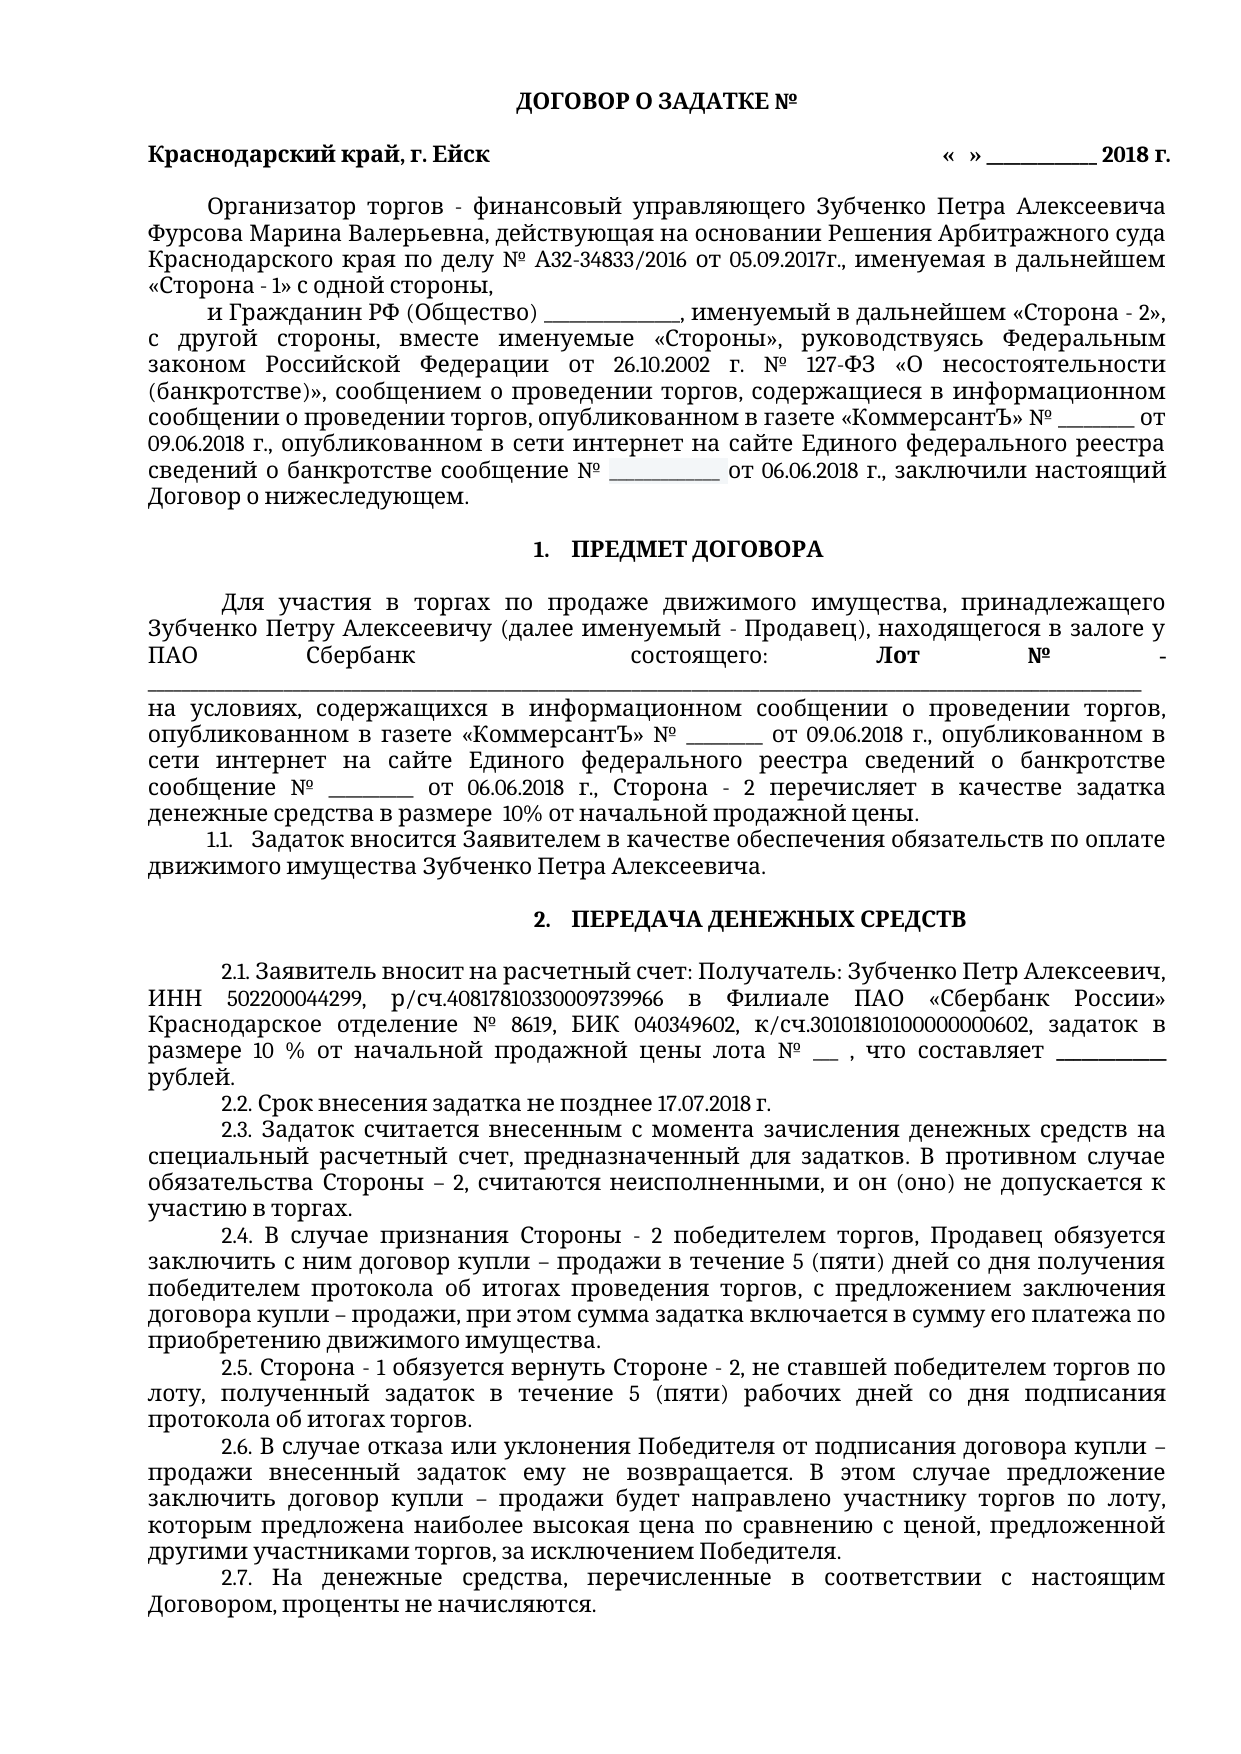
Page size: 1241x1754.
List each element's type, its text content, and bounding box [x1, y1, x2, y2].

text Организатор торгов - финансовый управляющего Зубченко Петра Алексеевича Фурсова Марина Валерьевна, действующая на основании Решения Арбитражного суда Краснодарского края по делу № А32-34833/2016 от 05.09.2017г., именуемая в дальнейшем «Сторона - 1» с одной стороны, [148, 194, 1167, 299]
text 2.7. На денежные средства, перечисленные в соответствии с настоящим Договором, проценты не начисляются. [148, 1565, 1167, 1618]
list ПЕРЕДАЧА ДЕНЕЖНЫХ СРЕДСТВ [534, 906, 1167, 933]
list Задаток вносится Заявителем в качестве обеспечения обязательств по оплате движимого имущества Зубченко Петра Алексеевича. [148, 827, 1167, 880]
text ДОГОВОР О ЗАДАТКЕ № [148, 89, 1167, 115]
list ПРЕДМЕТ ДОГОВОРА [534, 537, 1167, 563]
text 2.3. Задаток считается внесенным с момента зачисления денежных средств на специальный расчетный счет, предназначенный для задатков. В противном случае обязательства Стороны – 2, считаются неисполненными, и он (оно) не допускается к участию в торгах. [148, 1117, 1167, 1223]
text 2.1. Заявитель вносит на расчетный счет: Получатель: Зубченко Петр Алексеевич, ИНН 502200044299, р/сч.40817810330009739966 в Филиале ПАО «Сбербанк России» Краснодарское отделение № 8619, БИК 040349602, к/сч.30101810100000000602, задаток в размере 10 % от начальной продажной цены лота № ___ , что составляет _____________ рублей. [148, 959, 1167, 1091]
text 2.4. В случае признания Стороны - 2 победителем торгов, Продавец обязуется заключить с ним договор купли – продажи в течение 5 (пяти) дней со дня получения победителем протокола об итогах проведения торгов, с предложением заключения договора купли – продажи, при этом сумма задатка включается в сумму его платежа по приобретению движимого имущества. [148, 1223, 1167, 1354]
text 2.5. Сторона - 1 обязуется вернуть Стороне - 2, не ставшей победителем торгов по лоту, полученный задаток в течение 5 (пяти) рабочих дней со дня подписания протокола об итогах торгов. [148, 1354, 1167, 1433]
text и Гражданин РФ (Общество) ________________, именуемый в дальнейшем «Сторона - 2», с другой стороны, вместе именуемые «Стороны», руководствуясь Федеральным законом Российской Федерации от 26.10.2002 г. № 127-ФЗ «О несостоятельности (банкротстве)», сообщением о проведении торгов, содержащиеся в информационном сообщении о проведении торгов, опубликованном в газете «КоммерсантЪ» № _________ от 09.06.2018 г., опубликованном в сети интернет на сайте Единого федерального реестра сведений о банкротстве сообщение № _____________ от 06.06.2018 г., заключили настоящий Договор о нижеследующем. [148, 299, 1167, 510]
text 2.6. В случае отказа или уклонения Победителя от подписания договора купли – продажи внесенный задаток ему не возвращается. В этом случае предложение заключить договор купли – продажи будет направлено участнику торгов по лоту, которым предложена наиболее высокая цена по сравнению с ценой, предложенной другими участниками торгов, за исключением Победителя. [148, 1433, 1167, 1565]
text 2.2. Срок внесения задатка не позднее 17.07.2018 г. [148, 1091, 1167, 1117]
text Для участия в торгах по продаже движимого имущества, принадлежащего Зубченко Петру Алексеевичу (далее именуемый - Продавец), находящегося в залоге у ПАО Сбербанк состоящего: Лот № - _____________________________________________________________________________________________________________________ на условиях, содержащихся в информационном сообщении о проведении торгов, опубликованном в газете «КоммерсантЪ» № _________ от 09.06.2018 г., опубликованном в сети интернет на сайте Единого федерального реестра сведений о банкротстве сообщение № __________ от 06.06.2018 г., Сторона - 2 перечисляет в качестве задатка денежные средства в размере 10% от начальной продажной цены. [148, 589, 1167, 827]
table_header Краснодарский край, г. Ейск [136, 141, 664, 168]
table_header « » _____________ 2018 г. [664, 141, 1192, 168]
